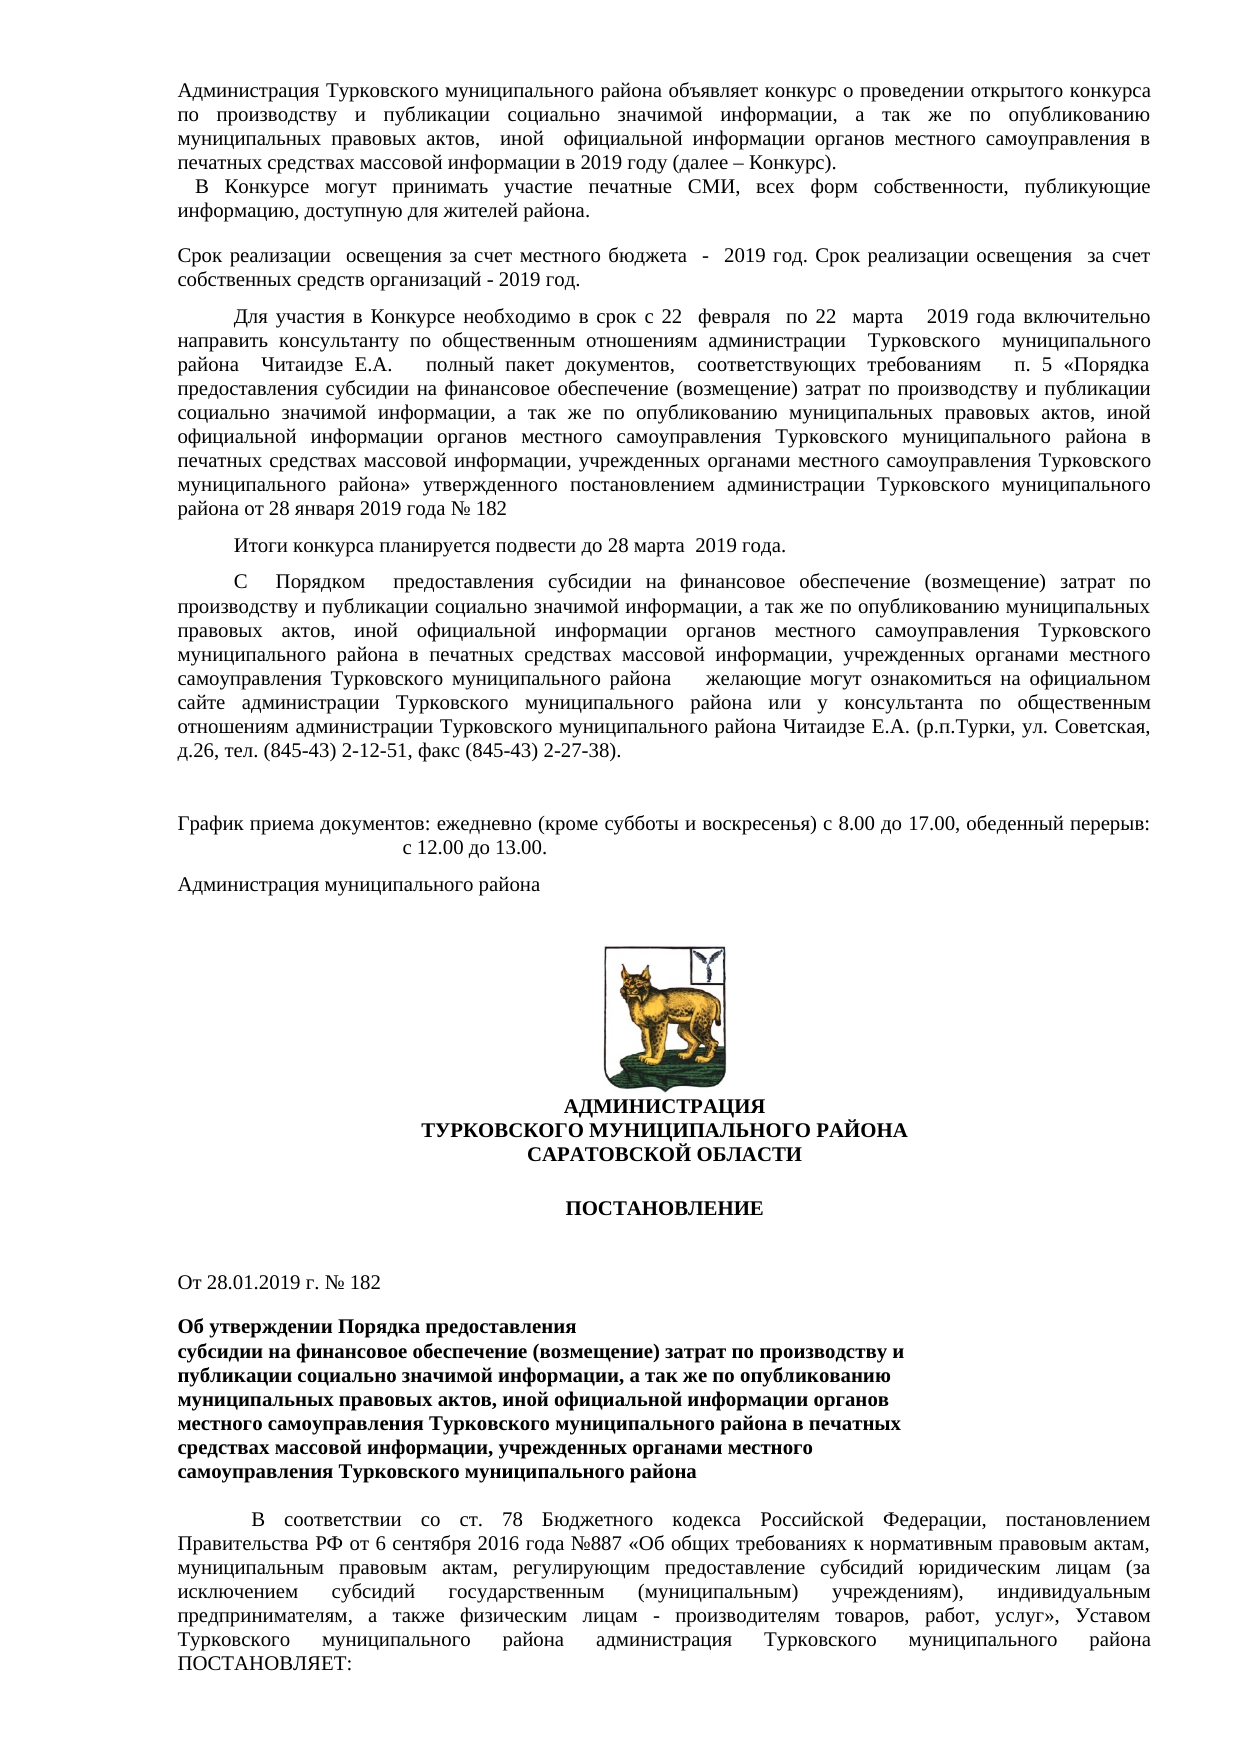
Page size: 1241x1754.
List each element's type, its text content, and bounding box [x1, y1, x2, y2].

picture [602, 944, 727, 1095]
text ПОСТАНОВЛЕНИЕ [177, 1196, 1152, 1219]
text В Конкурсе могут принимать участие печатные СМИ, всех форм собственности, публикующие информацию, доступную для жителей района. [177, 174, 1152, 222]
text Администрация муниципального района [177, 872, 1152, 896]
text Итоги конкурса планируется подвести до 28 марта 2019 года. [233, 533, 1152, 557]
text Об утверждении Порядка предоставления [177, 1314, 916, 1338]
text График приема документов: ежедневно (кроме субботы и воскресенья) с 8.00 до 17.00, обеденный перерыв: с 12.00 до 13.00. [177, 811, 1152, 859]
text САРАТОВСКОЙ ОБЛАСТИ [177, 1142, 1152, 1166]
text Администрация Турковского муниципального района объявляет конкурс о проведении открытого конкурса по производству и публикации социально значимой информации, а так же по опубликованию муниципальных правовых актов, иной официальной информации органов местного самоуправления в печатных средствах массовой информации в 2019 году (далее – Конкурс). [177, 78, 1152, 174]
text субсидии на финансовое обеспечение (возмещение) затрат по производству и публикации социально значимой информации, а так же по опубликованию муниципальных правовых актов, иной официальной информации органов местного самоуправления Турковского муниципального района в печатных средствах массовой информации, учрежденных органами местного самоуправления Турковского муниципального района [177, 1338, 916, 1483]
text В соответствии со ст. 78 Бюджетного кодекса Российской Федерации, постановлением Правительства РФ от 6 сентября 2016 года №887 «Об общих требованиях к нормативным правовым актам, муниципальным правовым актам, регулирующим предоставление субсидий юридическим лицам (за исключением субсидий государственным (муниципальным) учреждениям), индивидуальным предпринимателям, а также физическим лицам - производителям товаров, работ, услуг», Уставом Турковского муниципального района администрация Турковского муниципального района ПОСТАНОВЛЯЕТ: [177, 1507, 1152, 1675]
text От 28.01.2019 г. № 182 [177, 1269, 1152, 1294]
text Для участия в Конкурсе необходимо в срок с 22 февраля по 22 марта 2019 года включительно направить консультанту по общественным отношениям администрации Турковского муниципального района Читаидзе Е.А. полный пакет документов, соответствующих требованиям п. 5 «Порядка предоставления субсидии на финансовое обеспечение (возмещение) затрат по производству и публикации социально значимой информации, а так же по опубликованию муниципальных правовых актов, иной официальной информации органов местного самоуправления Турковского муниципального района в печатных средствах массовой информации, учрежденных органами местного самоуправления Турковского муниципального района» утвержденного постановлением администрации Турковского муниципального района от 28 января 2019 года № 182 [177, 304, 1152, 520]
text ТУРКОВСКОГО МУНИЦИПАЛЬНОГО РАЙОНА [177, 1118, 1152, 1142]
text АДМИНИСТРАЦИЯ [177, 1094, 1152, 1118]
text Срок реализации освещения за счет местного бюджета - 2019 год. Срок реализации освещения за счет собственных средств организаций - 2019 год. [177, 243, 1152, 291]
text С Порядком предоставления субсидии на финансовое обеспечение (возмещение) затрат по производству и публикации социально значимой информации, а так же по опубликованию муниципальных правовых актов, иной официальной информации органов местного самоуправления Турковского муниципального района в печатных средствах массовой информации, учрежденных органами местного самоуправления Турковского муниципального района желающие могут ознакомиться на официальном сайте администрации Турковского муниципального района или у консультанта по общественным отношениям администрации Турковского муниципального района Читаидзе Е.А. (р.п.Турки, ул. Советская, д.26, тел. (845-43) 2-12-51, факс (845-43) 2-27-38). [177, 569, 1152, 762]
